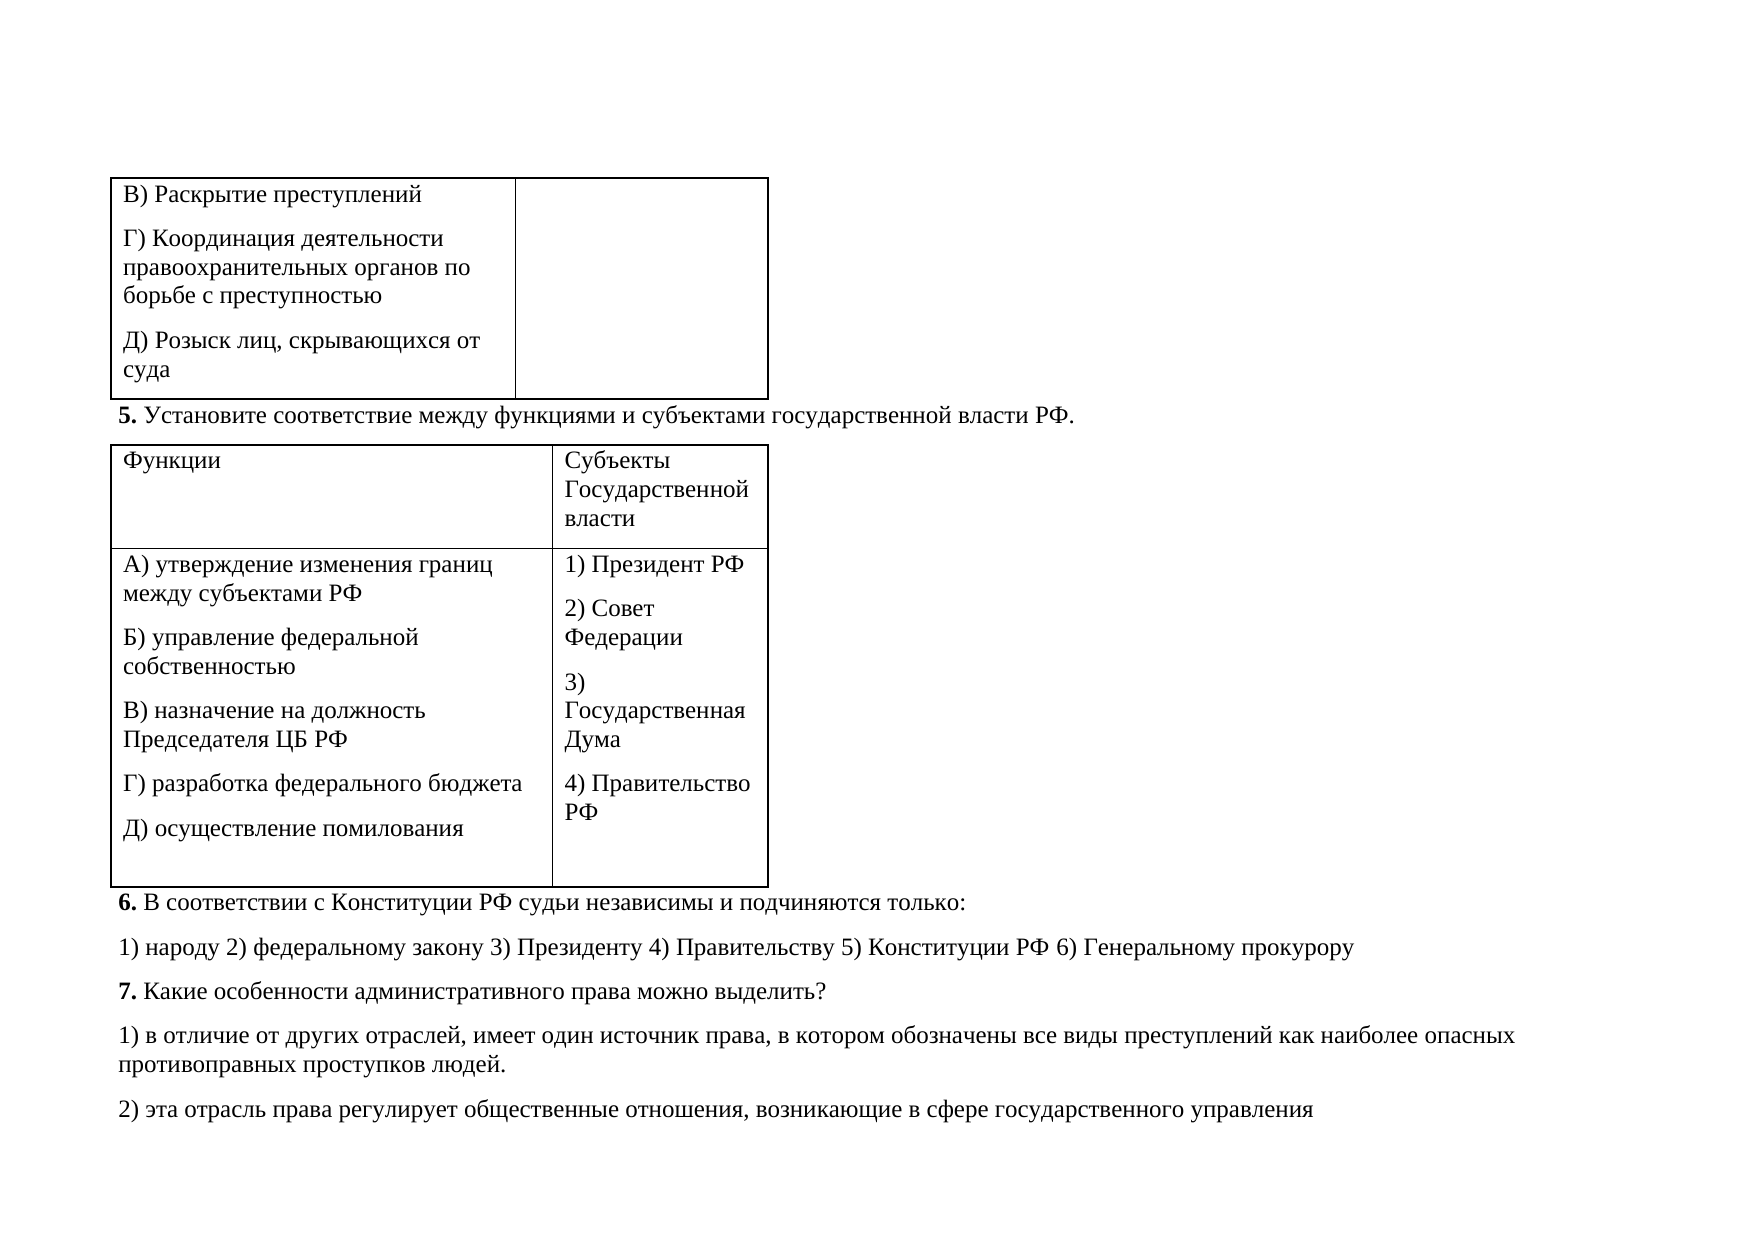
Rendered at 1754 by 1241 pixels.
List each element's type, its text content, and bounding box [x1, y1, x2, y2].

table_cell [516, 179, 767, 398]
text 6. В соответствии с Конституции РФ судьи независимы и подчиняются только: [118, 887, 1636, 916]
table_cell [112, 179, 515, 398]
table_header Функции [112, 446, 552, 547]
table_cell А) утверждение изменения границ между субъектами РФ Б) управление федеральной собственностью В) назначение на должность Председателя ЦБ РФ Г) разработка федерального бюджета Д) осуществление помилования [112, 549, 552, 886]
text 1) в отличие от других отраслей, имеет один источник права, в котором обозначены все виды преступлений как наиболее опасных противоправных проступков людей. [118, 1021, 1636, 1078]
table_cell 1) Президент РФ 2) Совет Федерации 3) Государственная Дума 4) Правительство РФ [553, 549, 767, 886]
text 1) народу 2) федеральному закону 3) Президенту 4) Правительству 5) Конституции РФ 6) Генеральному прокурору [118, 932, 1636, 961]
table_header Субъекты Государственной власти [553, 446, 767, 547]
text 5. Установите соответствие между функциями и субъектами государственной власти РФ. [118, 400, 1636, 428]
text 2) эта отрасль права регулирует общественные отношения, возникающие в сфере государственного управления [118, 1094, 1636, 1122]
text 7. Какие особенности административного права можно выделить? [118, 976, 1636, 1005]
